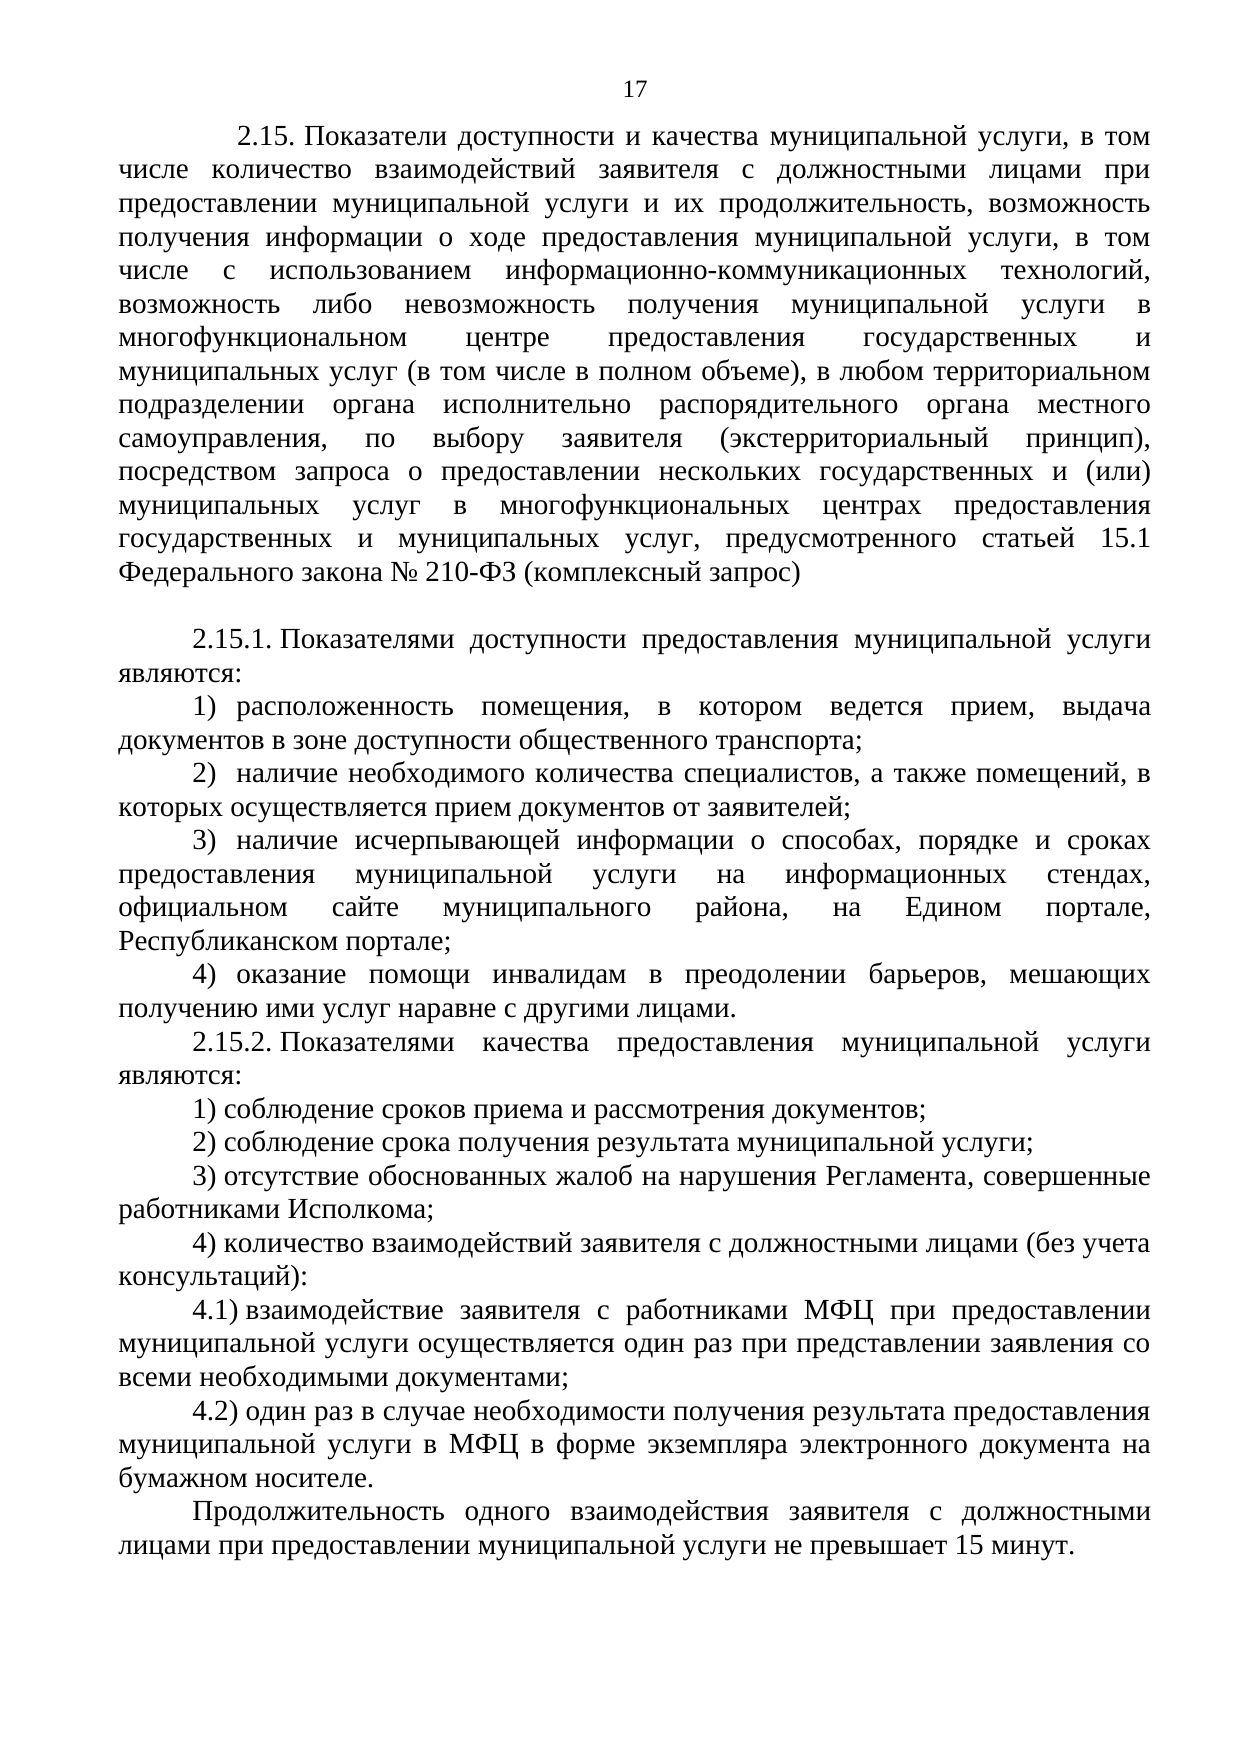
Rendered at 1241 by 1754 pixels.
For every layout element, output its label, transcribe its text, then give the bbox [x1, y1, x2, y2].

list наличие необходимого количества специалистов, а также помещений, в которых осуществляется прием документов от заявителей; [118, 755, 1152, 822]
list расположенность помещения, в котором ведется прием, выдача документов в зоне доступности общественного транспорта; [118, 688, 1152, 755]
text 4.2) один раз в случае необходимости получения результата предоставления муниципальной услуги в МФЦ в форме экземпляра электронного документа на бумажном носителе. [118, 1393, 1152, 1493]
text 2.15.2. Показателями качества предоставления муниципальной услуги являются: [118, 1024, 1152, 1091]
text 4) количество взаимодействий заявителя с должностными лицами (без учета консультаций): [118, 1225, 1152, 1292]
text Продолжительность одного взаимодействия заявителя с должностными лицами при предоставлении муниципальной услуги не превышает 15 минут. [118, 1493, 1152, 1560]
list наличие исчерпывающей информации о способах, порядке и сроках предоставления муниципальной услуги на информационных стендах, официальном сайте муниципального района, на Едином портале, Республиканском портале; [118, 822, 1152, 957]
text 1) соблюдение сроков приема и рассмотрения документов; [118, 1091, 1152, 1124]
text 3) отсутствие обоснованных жалоб на нарушения Регламента, совершенные работниками Исполкома; [118, 1158, 1152, 1225]
text 2.15. Показатели доступности и качества муниципальной услуги, в том числе количество взаимодействий заявителя с должностными лицами при предоставлении муниципальной услуги и их продолжительность, возможность получения информации о ходе предоставления муниципальной услуги, в том числе с использованием информационно-коммуникационных технологий, возможность либо невозможность получения муниципальной услуги в многофункциональном центре предоставления государственных и муниципальных услуг (в том числе в полном объеме), в любом территориальном подразделении органа исполнительно распорядительного органа местного самоуправления, по выбору заявителя (экстерриториальный принцип), посредством запроса о предоставлении нескольких государственных и (или) муниципальных услуг в многофункциональных центрах предоставления государственных и муниципальных услуг, предусмотренного статьей 15.1 Федерального закона № 210-ФЗ (комплексный запрос) [118, 118, 1152, 588]
text 2.15.1. Показателями доступности предоставления муниципальной услуги являются: [118, 621, 1152, 688]
text 4.1) взаимодействие заявителя с работниками МФЦ при предоставлении муниципальной услуги осуществляется один раз при представлении заявления со всеми необходимыми документами; [118, 1292, 1152, 1393]
list оказание помощи инвалидам в преодолении барьеров, мешающих получению ими услуг наравне с другими лицами. [118, 957, 1152, 1024]
text 2) соблюдение срока получения результата муниципальной услуги; [118, 1124, 1152, 1158]
